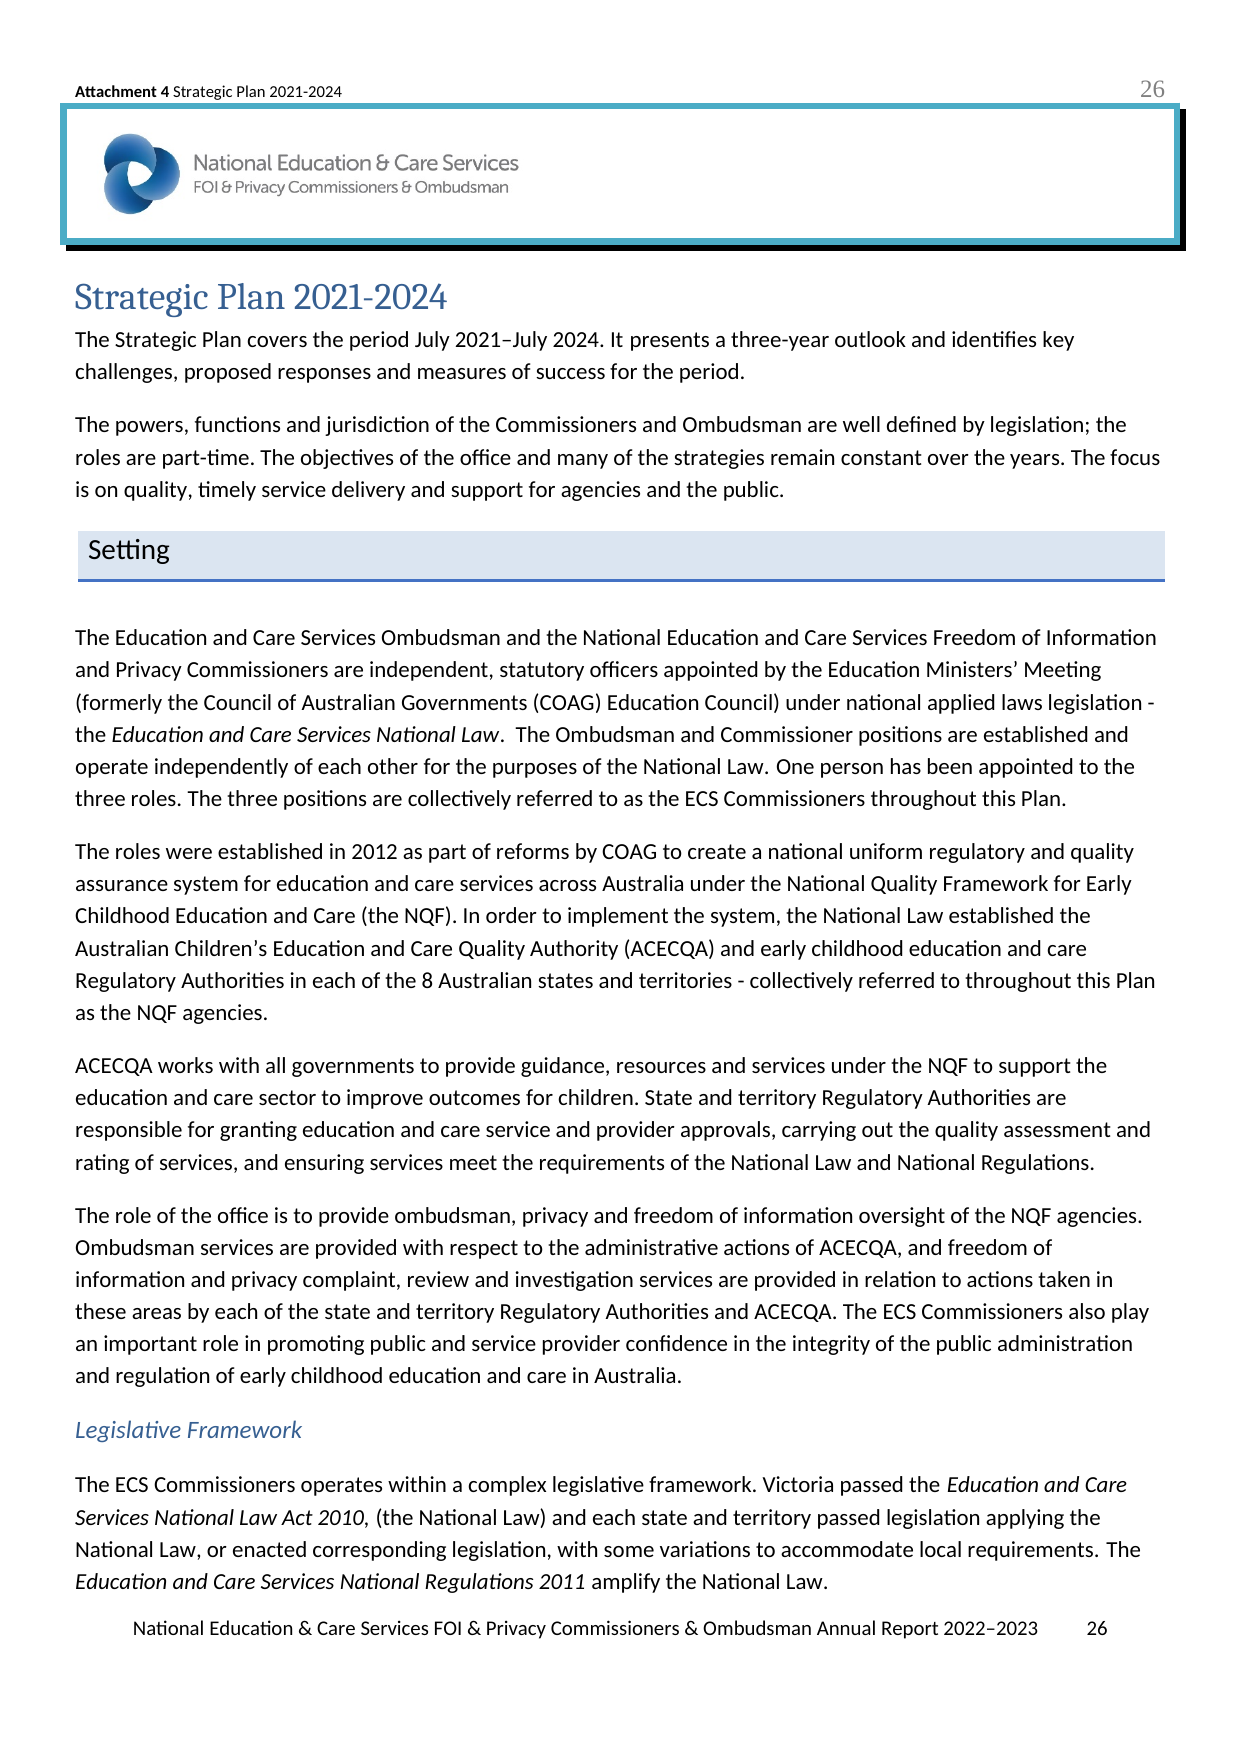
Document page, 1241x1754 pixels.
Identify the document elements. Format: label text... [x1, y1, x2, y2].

text Legislative Framework [75, 1415, 1165, 1445]
text The roles were established in 2012 as part of reforms by COAG to create a national uniform regulatory and quality assurance system for education and care services across Australia under the National Quality Framework for Early Childhood Education and Care (the NQF). In order to implement the system, the National Law established the Australian Children’s Education and Care Quality Authority (ACECQA) and early childhood education and care Regulatory Authorities in each of the 8 Australian states and territories - collectively referred to throughout this Plan as the NQF agencies. [75, 837, 1165, 1026]
table_header Setting [78, 531, 1165, 579]
text ACECQA works with all governments to provide guidance, resources and services under the NQF to support the education and care sector to improve outcomes for children. State and territory Regulatory Authorities are responsible for granting education and care service and provider approvals, carrying out the quality assessment and rating of services, and ensuring services meet the requirements of the National Law and National Regulations. [75, 1051, 1165, 1176]
text The role of the office is to provide ombudsman, privacy and freedom of information oversight of the NQF agencies. Ombudsman services are provided with respect to the administrative actions of ACECQA, and freedom of information and privacy complaint, review and investigation services are provided in relation to actions taken in these areas by each of the state and territory Regulatory Authorities and ACECQA. The ECS Commissioners also play an important role in promoting public and service provider confidence in the integrity of the public administration and regulation of early childhood education and care in Australia. [75, 1201, 1165, 1390]
text The Education and Care Services Ombudsman and the National Education and Care Services Freedom of Information and Privacy Commissioners are independent, statutory officers appointed by the Education Ministers’ Meeting (formerly the Council of Australian Governments (COAG) Education Council) under national applied laws legislation - the Education and Care Services National Law. The Ombudsman and Commissioner positions are established and operate independently of each other for the purposes of the National Law. One person has been appointed to the three roles. The three positions are collectively referred to as the ECS Commissioners throughout this Plan. [75, 623, 1165, 812]
text The powers, functions and jurisdiction of the Commissioners and Ombudsman are well defined by legislation; the roles are part-time. The objectives of the office and many of the strategies remain constant over the years. The focus is on quality, timely service delivery and support for agencies and the public. [75, 411, 1165, 503]
text The Strategic Plan covers the period July 2021–July 2024. It presents a three-year outlook and identifies key challenges, proposed responses and measures of success for the period. [75, 325, 1165, 386]
subtitle Strategic Plan 2021-2024 [75, 276, 1165, 319]
text The ECS Commissioners operates within a complex legislative framework. Victoria passed the Education and Care Services National Law Act 2010, (the National Law) and each state and territory passed legislation applying the National Law, or enacted corresponding legislation, with some variations to accommodate local requirements. The Education and Care Services National Regulations 2011 amplify the National Law. [75, 1471, 1165, 1595]
picture [75, 111, 545, 237]
